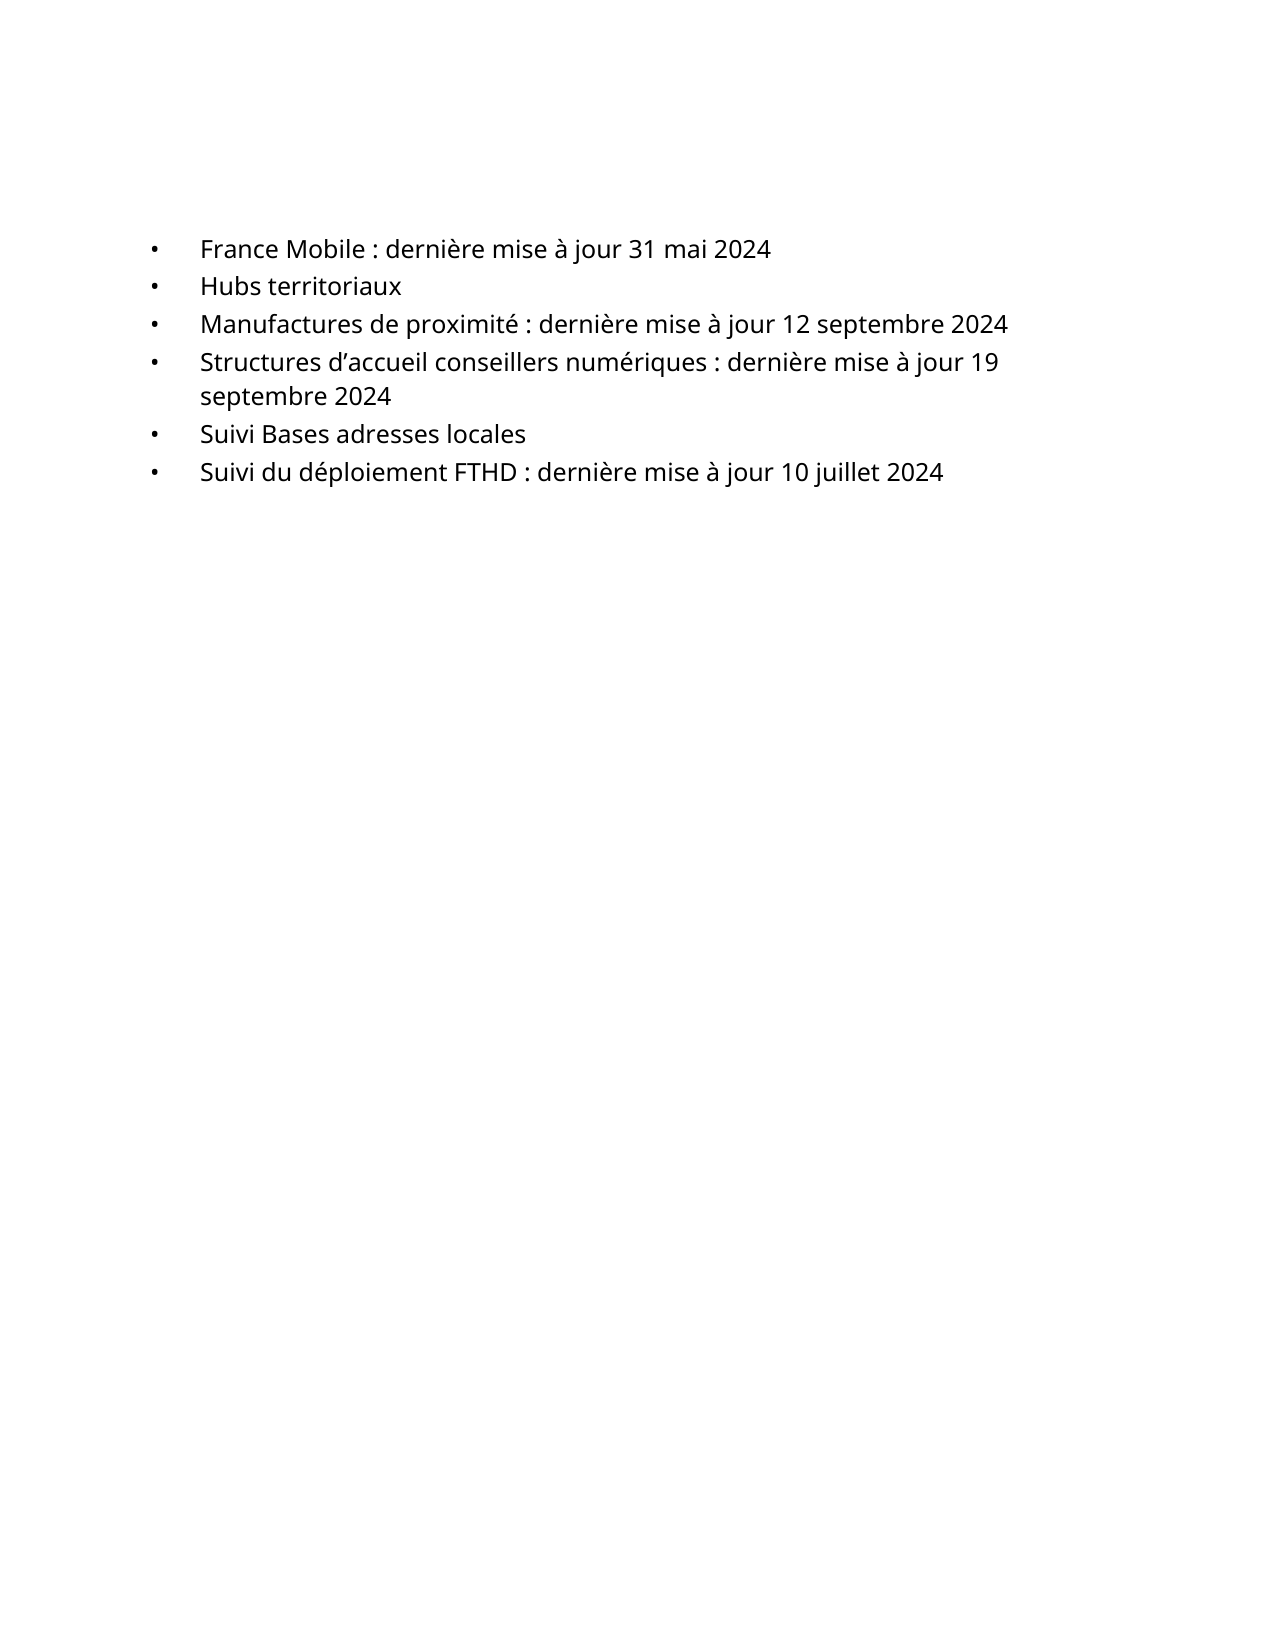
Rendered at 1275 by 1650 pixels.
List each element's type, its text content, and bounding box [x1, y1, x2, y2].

list France Mobile : dernière mise à jour 31 mai 2024 [150, 231, 1125, 265]
list Suivi Bases adresses locales [150, 417, 1125, 451]
list Suivi du déploiement FTHD : dernière mise à jour 10 juillet 2024 [150, 454, 1125, 488]
list Manufactures de proximité : dernière mise à jour 12 septembre 2024 [150, 307, 1125, 341]
list Structures d’accueil conseillers numériques : dernière mise à jour 19 septembre 2024 [150, 345, 1125, 413]
list Hubs territoriaux [150, 269, 1125, 303]
